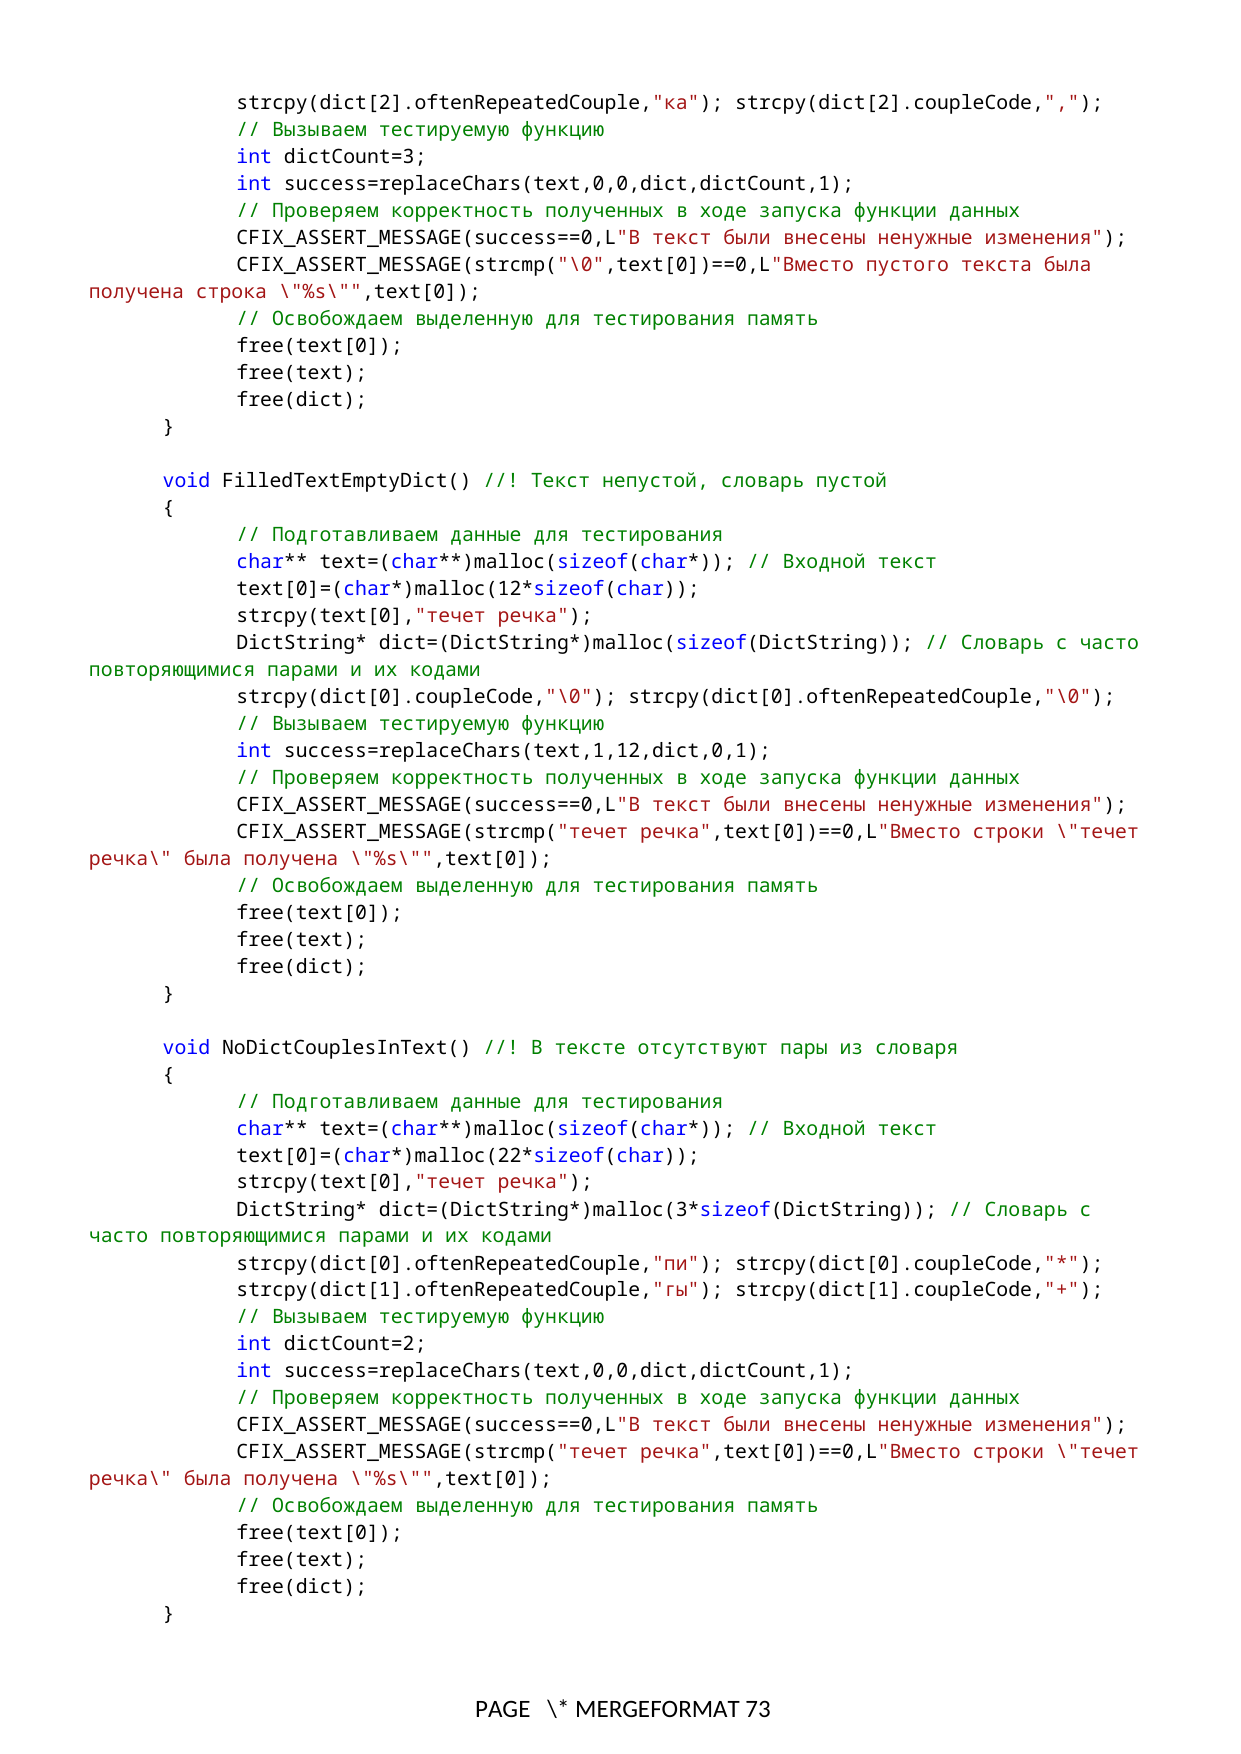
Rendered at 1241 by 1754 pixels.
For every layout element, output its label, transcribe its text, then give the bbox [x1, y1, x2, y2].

text int success=replaceChars(text,0,0,dict,dictCount,1); [89, 1357, 1152, 1384]
text strcpy(dict[1].oftenRepeatedCouple,"гы"); strcpy(dict[1].coupleCode,"+"); [89, 1276, 1152, 1303]
text // Проверяем корректность полученных в ходе запуска функции данных [89, 197, 1152, 223]
text free(text[0]); [89, 1518, 1152, 1546]
text free(text[0]); [89, 898, 1152, 925]
text free(text); [89, 925, 1152, 952]
text int dictCount=3; [89, 143, 1152, 169]
text } [89, 412, 1152, 439]
text int success=replaceChars(text,1,12,dict,0,1); [89, 736, 1152, 763]
text { [89, 1060, 1152, 1087]
text int dictCount=2; [89, 1330, 1152, 1357]
text // Проверяем корректность полученных в ходе запуска функции данных [89, 1384, 1152, 1411]
text CFIX_ASSERT_MESSAGE(strcmp("\0",text[0])==0,L"Вместо пустого текста была получена строка \"%s\"",text[0]); [89, 251, 1152, 304]
text DictString* dict=(DictString*)malloc(3*sizeof(DictString)); // Словарь с часто повторяющимися парами и их кодами [89, 1195, 1152, 1249]
text // Подготавливаем данные для тестирования [89, 520, 1152, 547]
text int success=replaceChars(text,0,0,dict,dictCount,1); [89, 169, 1152, 197]
text } [89, 1599, 1152, 1626]
text void FilledTextEmptyDict() //! Текст непустой, словарь пустой [89, 466, 1152, 493]
text { [89, 493, 1152, 520]
text // Подготавливаем данные для тестирования [89, 1087, 1152, 1114]
text free(text); [89, 358, 1152, 385]
text CFIX_ASSERT_MESSAGE(success==0,L"В текст были внесены ненужные изменения"); [89, 223, 1152, 251]
text char** text=(char**)malloc(sizeof(char*)); // Входной текст [89, 547, 1152, 574]
text strcpy(dict[0].oftenRepeatedCouple,"пи"); strcpy(dict[0].coupleCode,"*"); [89, 1249, 1152, 1276]
text text[0]=(char*)malloc(12*sizeof(char)); [89, 574, 1152, 601]
text strcpy(text[0],"течет речка"); [89, 1168, 1152, 1195]
text CFIX_ASSERT_MESSAGE(strcmp("течет речка",text[0])==0,L"Вместо строки \"течет речка\" была получена \"%s\"",text[0]); [89, 817, 1152, 871]
text CFIX_ASSERT_MESSAGE(strcmp("течет речка",text[0])==0,L"Вместо строки \"течет речка\" была получена \"%s\"",text[0]); [89, 1438, 1152, 1492]
text free(dict); [89, 385, 1152, 412]
text // Проверяем корректность полученных в ходе запуска функции данных [89, 763, 1152, 790]
text free(text[0]); [89, 331, 1152, 358]
text void NoDictCouplesInText() //! В тексте отсутствуют пары из словаря [89, 1033, 1152, 1060]
text DictString* dict=(DictString*)malloc(sizeof(DictString)); // Словарь с часто повторяющимися парами и их кодами [89, 628, 1152, 682]
text free(dict); [89, 1572, 1152, 1599]
text // Освобождаем выделенную для тестирования память [89, 304, 1152, 331]
text // Вызываем тестируемую функцию [89, 709, 1152, 736]
text } [89, 979, 1152, 1006]
text text[0]=(char*)malloc(22*sizeof(char)); [89, 1141, 1152, 1168]
text // Вызываем тестируемую функцию [89, 1303, 1152, 1330]
text // Освобождаем выделенную для тестирования память [89, 871, 1152, 898]
text CFIX_ASSERT_MESSAGE(success==0,L"В текст были внесены ненужные изменения"); [89, 790, 1152, 817]
text // Освобождаем выделенную для тестирования память [89, 1492, 1152, 1518]
text strcpy(dict[2].oftenRepeatedCouple,"ка"); strcpy(dict[2].coupleCode,","); [89, 89, 1152, 116]
text char** text=(char**)malloc(sizeof(char*)); // Входной текст [89, 1114, 1152, 1141]
text free(text); [89, 1546, 1152, 1572]
text strcpy(text[0],"течет речка"); [89, 601, 1152, 628]
text free(dict); [89, 952, 1152, 979]
text CFIX_ASSERT_MESSAGE(success==0,L"В текст были внесены ненужные изменения"); [89, 1411, 1152, 1438]
text strcpy(dict[0].coupleCode,"\0"); strcpy(dict[0].oftenRepeatedCouple,"\0"); [89, 682, 1152, 709]
text // Вызываем тестируемую функцию [89, 116, 1152, 143]
